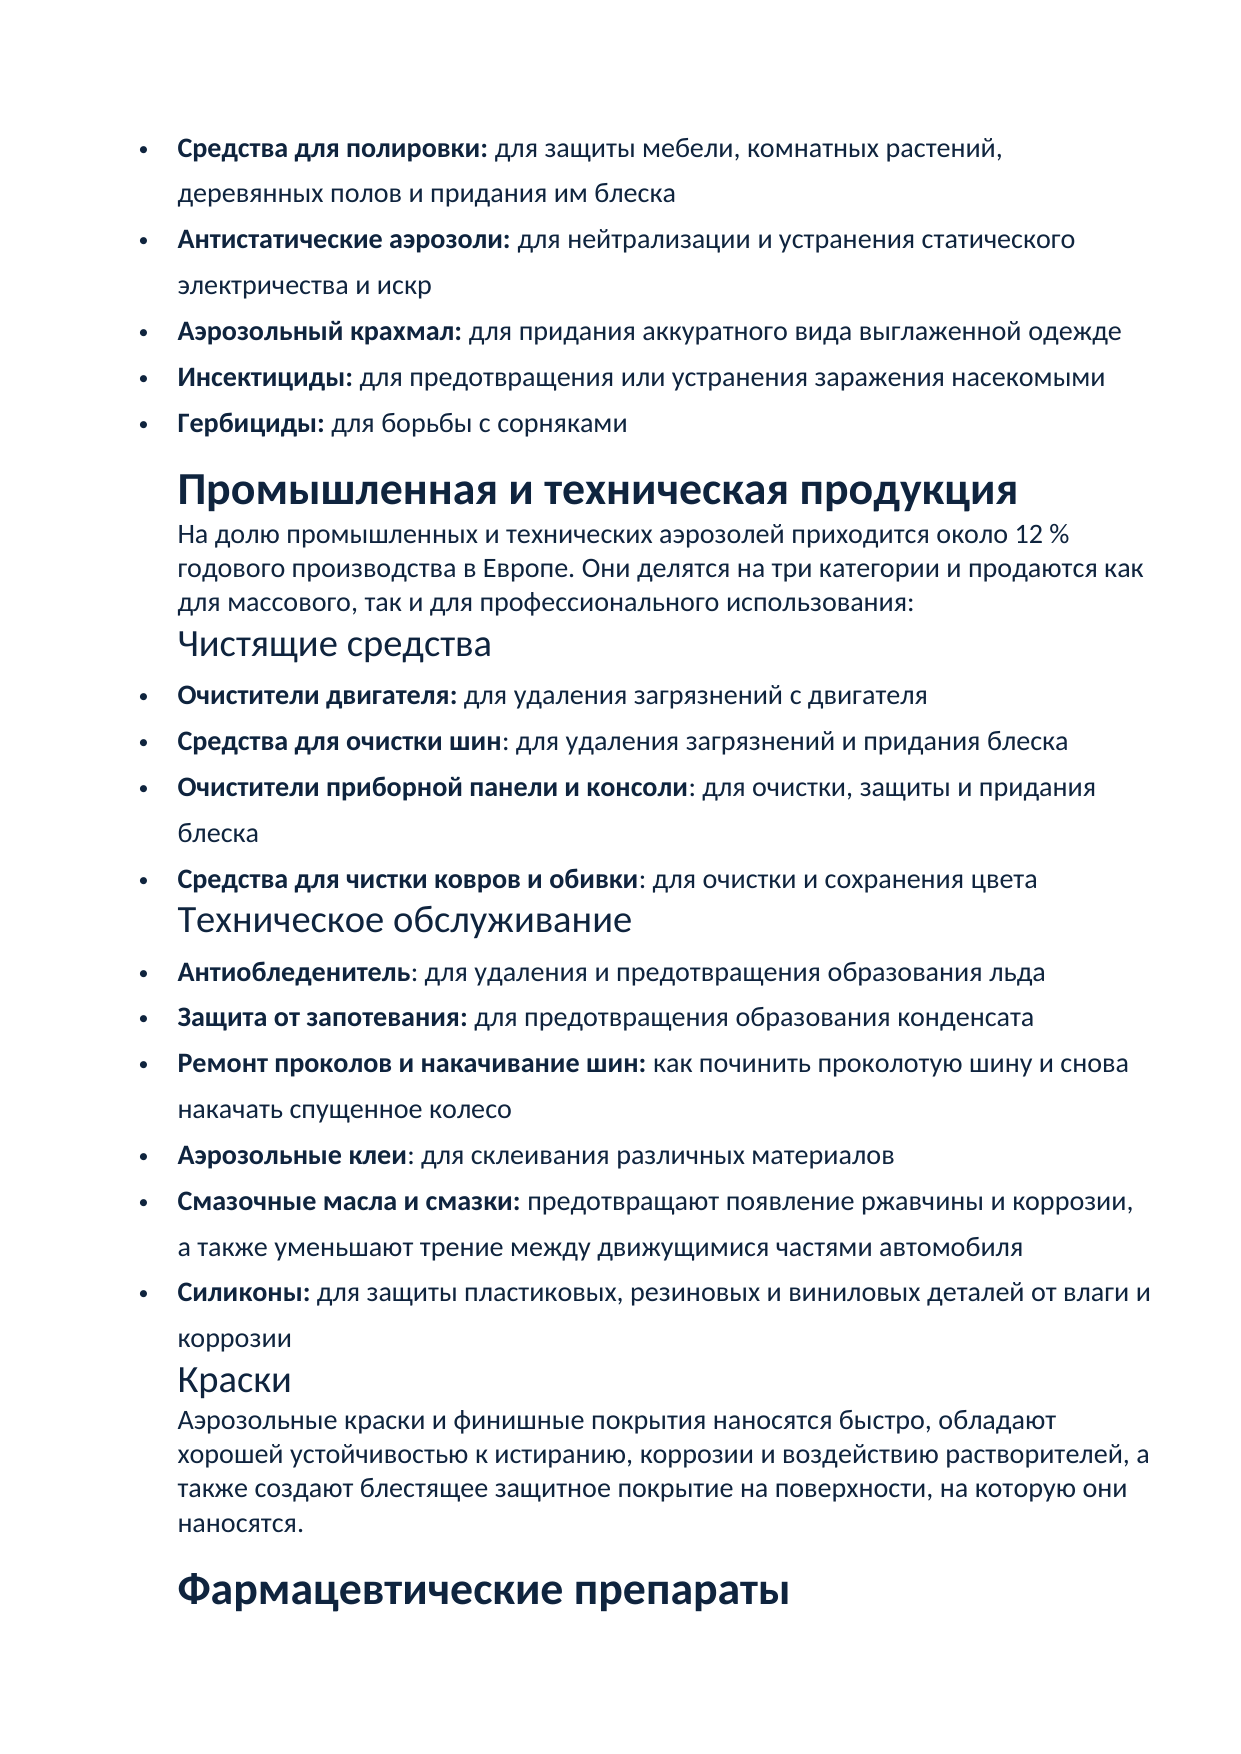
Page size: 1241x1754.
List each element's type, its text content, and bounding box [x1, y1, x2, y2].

text На долю промышленных и технических аэрозолей приходится около 12 % годового производства в Европе. Они делятся на три категории и продаются как для массового, так и для профессионального использования: [177, 516, 1152, 619]
list Очистители приборной панели и консоли: для очистки, защиты и придания блеска [140, 758, 1152, 849]
text Аэрозольные краски и финишные покрытия наносятся быстро, обладают хорошей устойчивостью к истиранию, коррозии и воздействию растворителей, а также создают блестящее защитное покрытие на поверхности, на которую они наносятся. [177, 1402, 1152, 1539]
list Ремонт проколов и накачивание шин: как починить проколотую шину и снова накачать спущенное колесо [140, 1034, 1152, 1126]
list Инсектициды: для предотвращения или устранения заражения насекомыми [140, 347, 1152, 393]
list Средства для очистки шин: для удаления загрязнений и придания блеска [140, 712, 1152, 758]
list Защита от запотевания: для предотвращения образования конденсата [140, 988, 1152, 1034]
list Антистатические аэрозоли: для нейтрализации и устранения статического электричества и искр [140, 210, 1152, 301]
list Смазочные масла и смазки: предотвращают появление ржавчины и коррозии, а также уменьшают трение между движущимися частями автомобиля [140, 1171, 1152, 1263]
list Средства для полировки: для защиты мебели, комнатных растений, деревянных полов и придания им блеска [140, 118, 1152, 210]
text Чистящие средства [177, 619, 1152, 666]
list Средства для чистки ковров и обивки: для очистки и сохранения цвета [140, 849, 1152, 895]
list Силиконы: для защиты пластиковых, резиновых и виниловых деталей от влаги и коррозии [140, 1263, 1152, 1355]
list Аэрозольные клеи: для склеивания различных материалов [140, 1126, 1152, 1171]
text Краски [177, 1355, 1152, 1402]
text Техническое обслуживание [177, 895, 1152, 942]
list Антиобледенитель: для удаления и предотвращения образования льда [140, 942, 1152, 988]
text Промышленная и техническая продукция [177, 460, 1152, 516]
list Очистители двигателя: для удаления загрязнений с двигателя [140, 666, 1152, 712]
list Гербициды: для борьбы с сорняками [140, 393, 1152, 439]
text Фармацевтические препараты [177, 1560, 1152, 1616]
list Аэрозольный крахмал: для придания аккуратного вида выглаженной одежде [140, 301, 1152, 347]
